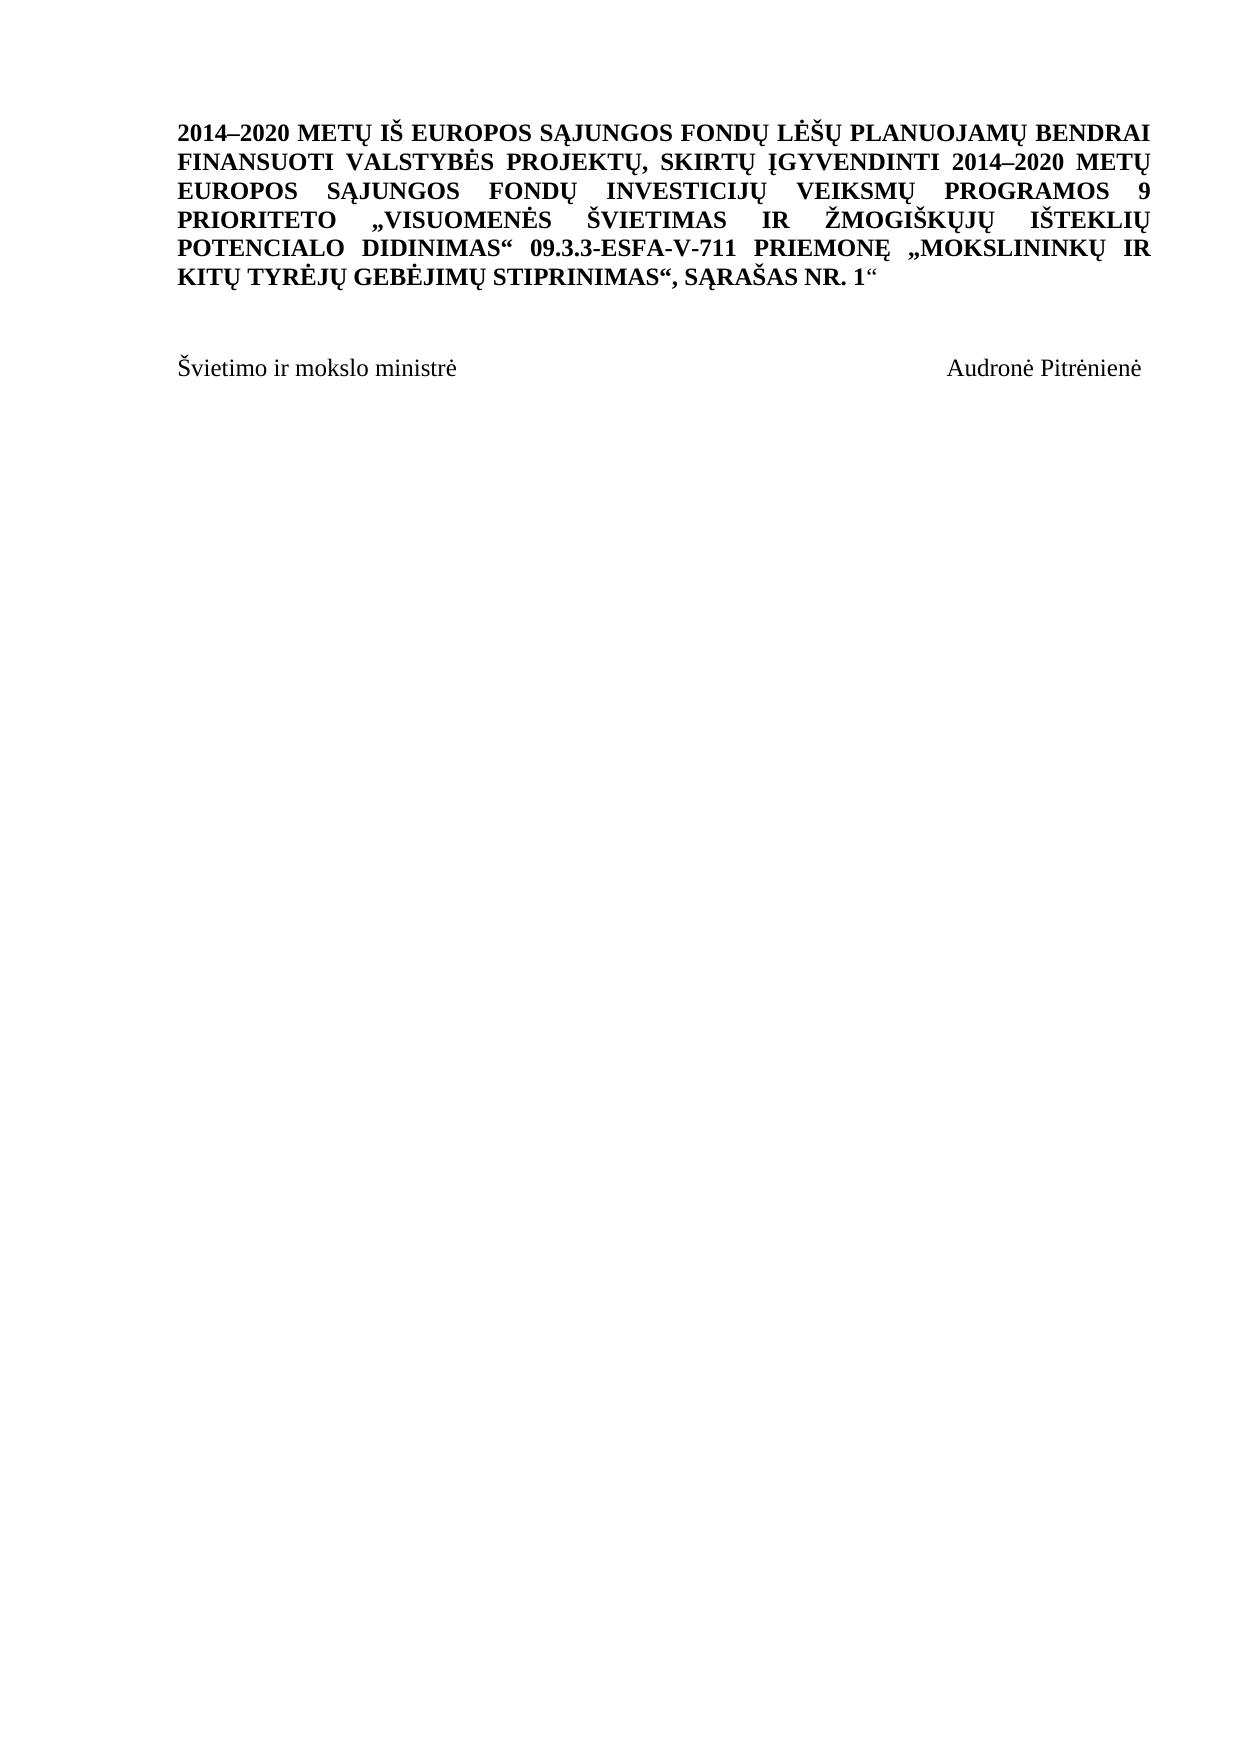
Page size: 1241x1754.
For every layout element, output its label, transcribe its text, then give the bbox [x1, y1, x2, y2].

table_header Audronė Pitrėnienė [779, 353, 1152, 383]
table_header Švietimo ir mokslo ministrė [177, 353, 779, 383]
text 2014–2020 METŲ IŠ EUROPOS SĄJUNGOS FONDŲ LĖŠŲ PLANUOJAMŲ BENDRAI FINANSUOTI VALSTYBĖS PROJEKTŲ, SKIRTŲ ĮGYVENDINTI 2014–2020 METŲ EUROPOS SĄJUNGOS FONDŲ INVESTICIJŲ VEIKSMŲ PROGRAMOS 9 PRIORITETO „VISUOMENĖS ŠVIETIMAS IR ŽMOGIŠKŲJŲ IŠTEKLIŲ POTENCIALO DIDINIMAS“ 09.3.3-ESFA-V-711 PRIEMONĘ „MOKSLININKŲ IR KITŲ TYRĖJŲ GEBĖJIMŲ STIPRINIMAS“, SĄRAŠAS NR. 1“ [177, 118, 1152, 291]
